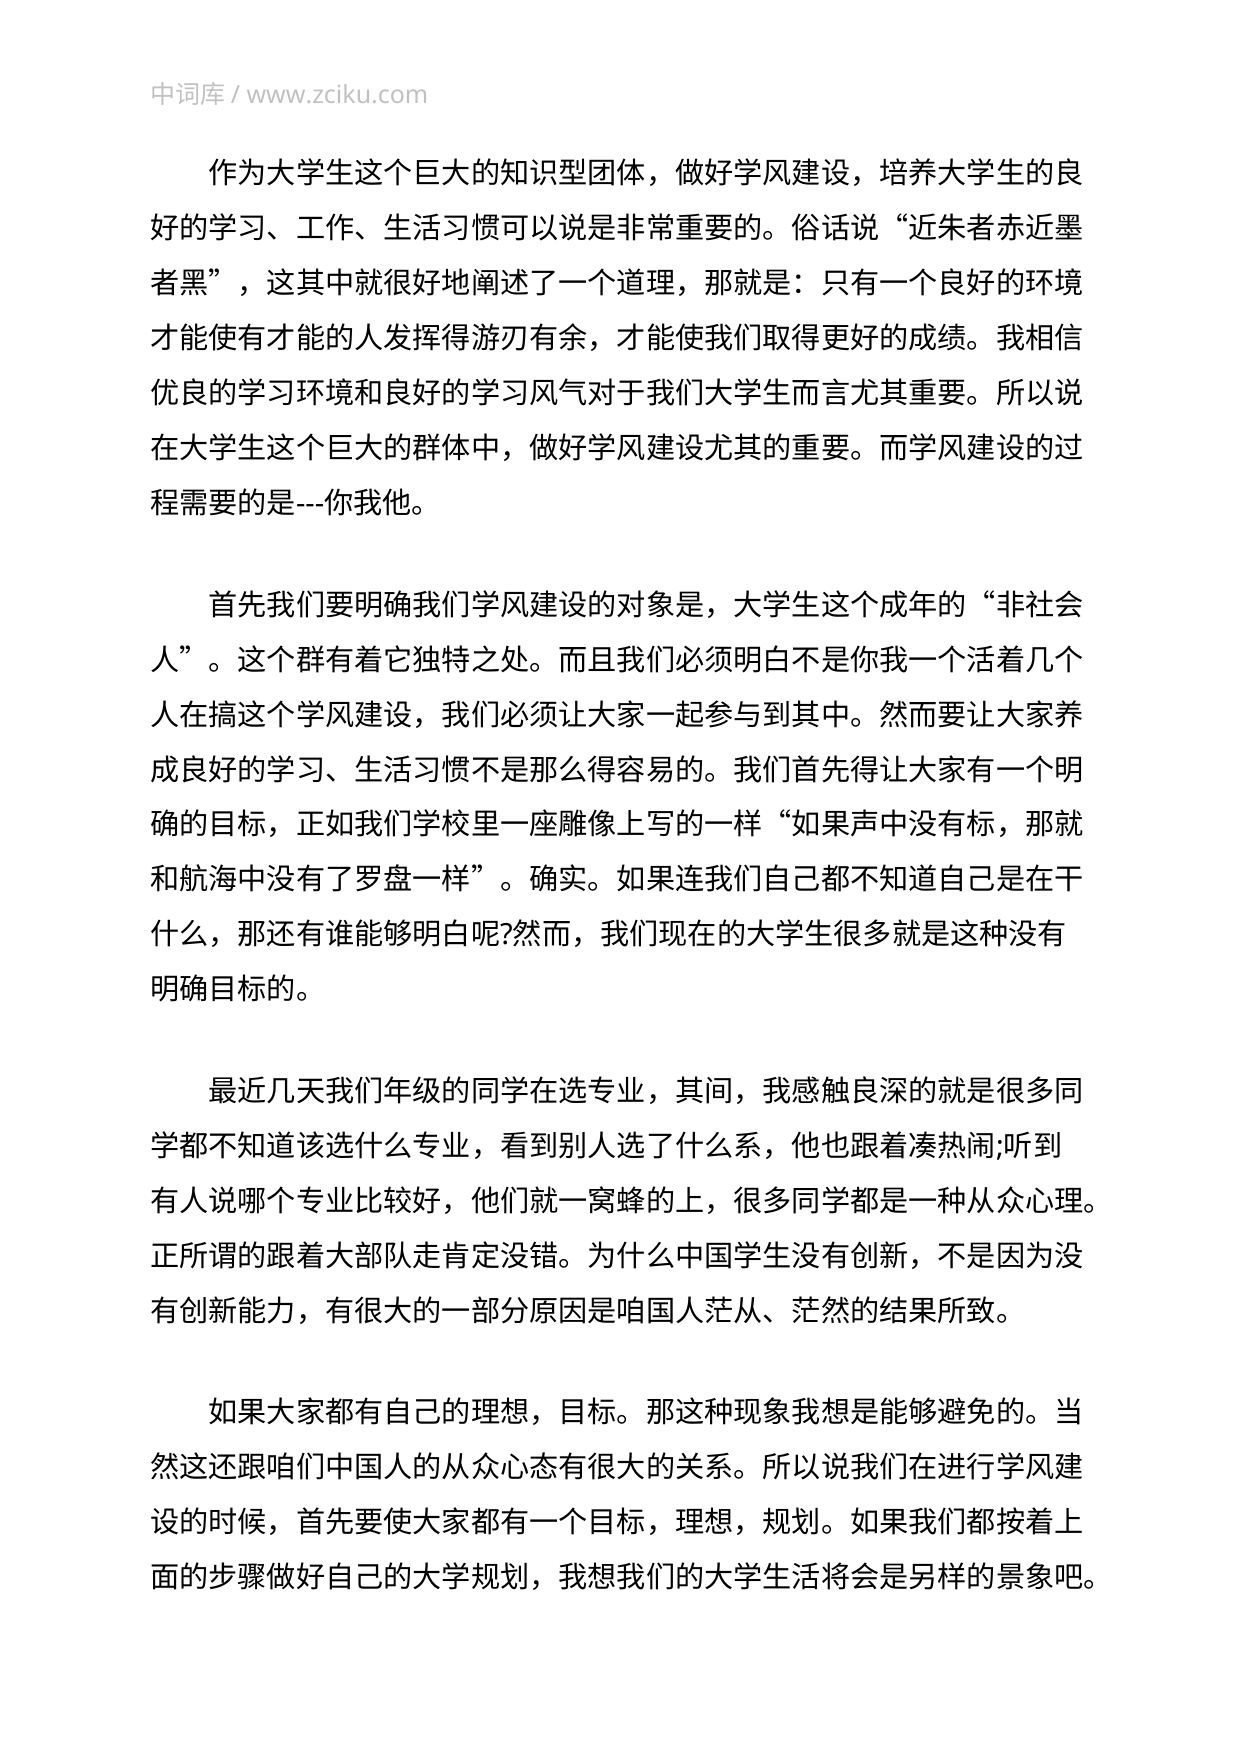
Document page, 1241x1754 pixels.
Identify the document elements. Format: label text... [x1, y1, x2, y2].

text 最近几天我们年级的同学在选专业，其间，我感触良深的就是很多同学都不知道该选什么专业，看到别人选了什么系，他也跟着凑热闹;听到有人说哪个专业比较好，他们就一窝蜂的上，很多同学都是一种从众心理。正所谓的跟着大部队走肯定没错。为什么中国学生没有创新，不是因为没有创新能力，有很大的一部分原因是咱国人茫从、茫然的结果所致。 [150, 1067, 1090, 1329]
text 作为大学生这个巨大的知识型团体，做好学风建设，培养大学生的良好的学习、工作、生活习惯可以说是非常重要的。俗话说“近朱者赤近墨者黑”，这其中就很好地阐述了一个道理，那就是：只有一个良好的环境才能使有才能的人发挥得游刃有余，才能使我们取得更好的成绩。我相信优良的学习环境和良好的学习风气对于我们大学生而言尤其重要。所以说在大学生这个巨大的群体中，做好学风建设尤其的重要。而学风建设的过程需要的是---你我他。 [150, 150, 1090, 522]
text 首先我们要明确我们学风建设的对象是，大学生这个成年的“非社会人”。这个群有着它独特之处。而且我们必须明白不是你我一个活着几个人在搞这个学风建设，我们必须让大家一起参与到其中。然而要让大家养成良好的学习、生活习惯不是那么得容易的。我们首先得让大家有一个明确的目标，正如我们学校里一座雕像上写的一样“如果声中没有标，那就和航海中没有了罗盘一样”。确实。如果连我们自己都不知道自己是在干什么，那还有谁能够明白呢?然而，我们现在的大学生很多就是这种没有明确目标的。 [150, 581, 1090, 1008]
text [150, 1389, 1090, 1596]
